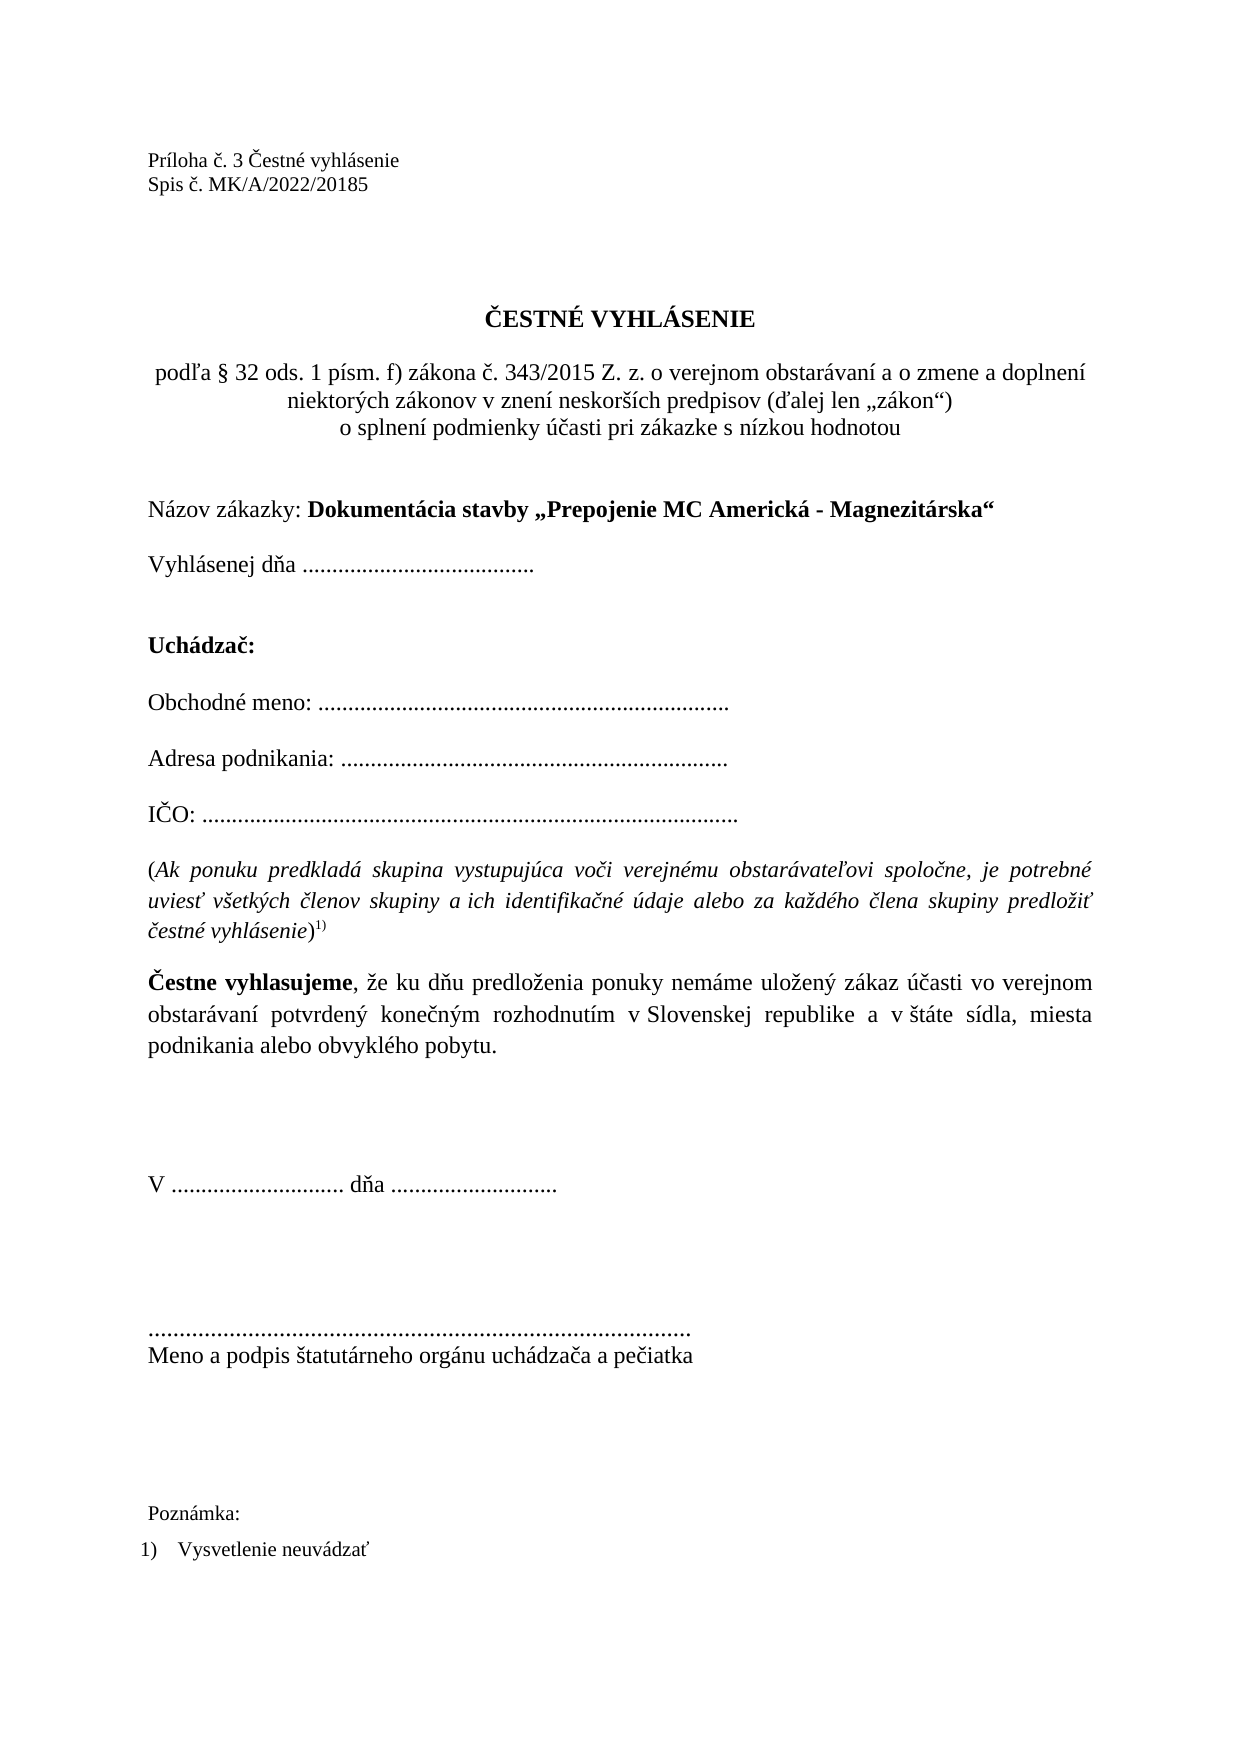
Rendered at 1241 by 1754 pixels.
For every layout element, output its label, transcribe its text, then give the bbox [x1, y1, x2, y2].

text (Ak ponuku predkladá skupina vystupujúca voči verejnému obstarávateľovi spoločne, je potrebné uviesť všetkých členov skupiny a ich identifikačné údaje alebo za každého člena skupiny predložiť čestné vyhlásenie)1) [148, 857, 1093, 943]
text podľa § 32 ods. 1 písm. f) zákona č. 343/2015 Z. z. o verejnom obstarávaní a o zmene a doplnení niektorých zákonov v znení neskorších predpisov (ďalej len „zákon“) [148, 358, 1093, 413]
text Poznámka: [148, 1501, 1093, 1525]
text IČO: .......................................................................................... [148, 800, 1093, 828]
text Čestne vyhlasujeme, že ku dňu predloženia ponuky nemáme uložený zákaz účasti vo verejnom obstarávaní potvrdený konečným rozhodnutím v Slovenskej republike a v štáte sídla, miesta podnikania alebo obvyklého pobytu. [148, 968, 1093, 1059]
list Názov zákazky: Dokumentácia stavby „Prepojenie MC Americká - Magnezitárska“ [148, 495, 1093, 522]
text Uchádzač: [148, 631, 1093, 659]
text Adresa podnikania: ................................................................. [148, 744, 1093, 771]
text Meno a podpis štatutárneho orgánu uchádzača a pečiatka [148, 1341, 1093, 1369]
list Vysvetlenie neuvádzať [140, 1537, 1093, 1561]
text Spis č. MK/A/2022/20185 [148, 172, 1093, 196]
subtitle ....................................................................................... [148, 1313, 1093, 1341]
text ČESTNÉ VYHLÁSENIE [148, 304, 1093, 333]
text Vyhlásenej dňa ....................................... [148, 550, 1093, 577]
text Obchodné meno: ..................................................................... [148, 687, 1093, 715]
text Príloha č. 3 Čestné vyhlásenie [148, 148, 1093, 172]
subtitle V ............................. dňa ............................ [148, 1170, 1093, 1198]
text o splnení podmienky účasti pri zákazke s nízkou hodnotou [148, 413, 1093, 441]
